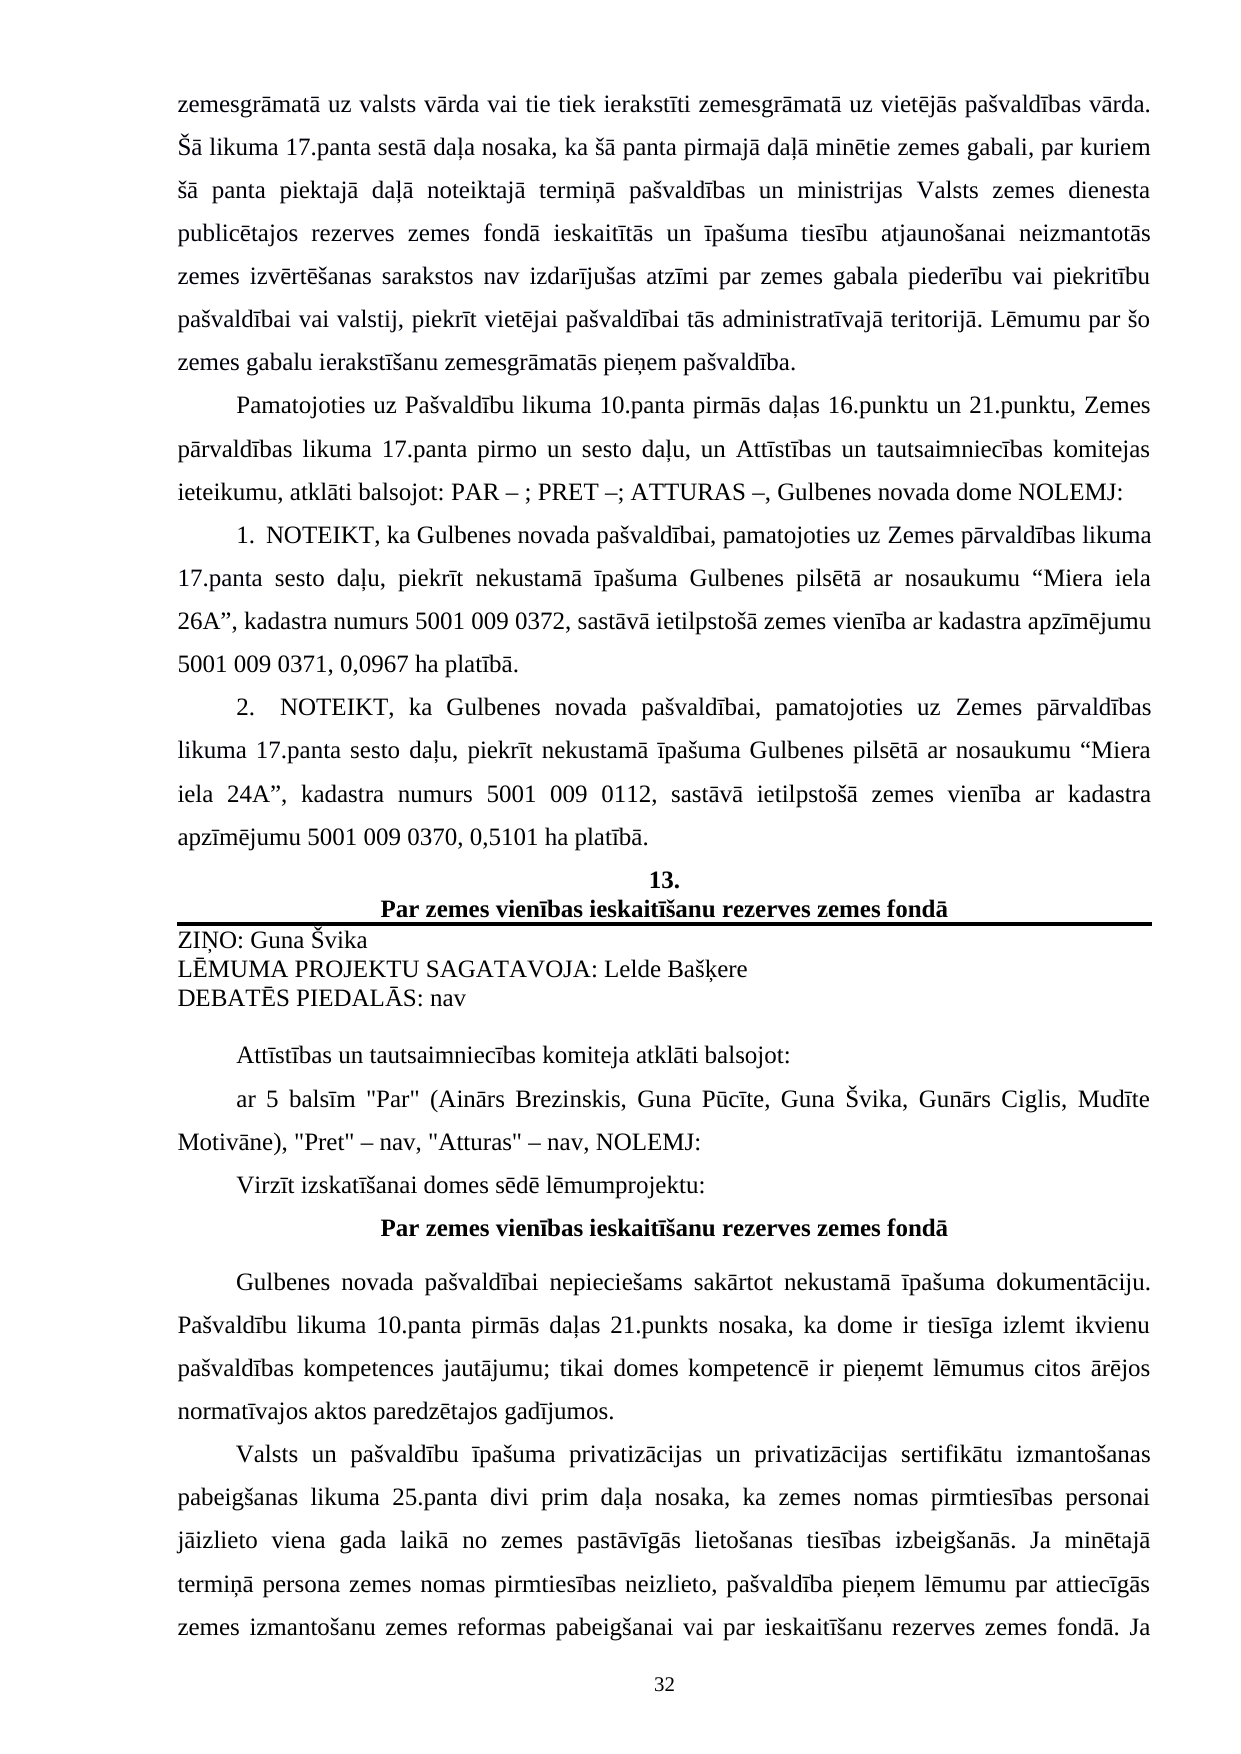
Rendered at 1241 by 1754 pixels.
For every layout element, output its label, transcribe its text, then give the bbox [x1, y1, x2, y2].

list NOTEIKT, ka Gulbenes novada pašvaldībai, pamatojoties uz Zemes pārvaldības likuma 17.panta sesto daļu, piekrīt nekustamā īpašuma Gulbenes pilsētā ar nosaukumu “Miera iela 26A”, kadastra numurs 5001 009 0372, sastāvā ietilpstošā zemes vienība ar kadastra apzīmējumu 5001 009 0371, 0,0967 ha platībā. [177, 520, 1152, 678]
text Par zemes vienības ieskaitīšanu rezerves zemes fondā [177, 1213, 1152, 1242]
text ar 5 balsīm "Par" (Ainārs Brezinskis, Guna Pūcīte, Guna Švika, Gunārs Ciglis, Mudīte Motivāne), "Pret" – nav, "Atturas" – nav, NOLEMJ: [177, 1084, 1152, 1156]
text LĒMUMA PROJEKTU SAGATAVOJA: Lelde Bašķere [177, 954, 1152, 983]
text 13. [177, 865, 1152, 894]
text Pamatojoties uz Pašvaldību likuma 10.panta pirmās daļas 16.punktu un 21.punktu, Zemes pārvaldības likuma 17.panta pirmo un sesto daļu, un Attīstības un tautsaimniecības komitejas ieteikumu, atklāti balsojot: PAR – ; PRET –; ATTURAS –, Gulbenes novada dome NOLEMJ: [177, 391, 1152, 506]
text DEBATĒS PIEDALĀS: nav [177, 983, 1152, 1012]
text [177, 1439, 1152, 1641]
list NOTEIKT, ka Gulbenes novada pašvaldībai, pamatojoties uz Zemes pārvaldības likuma 17.panta sesto daļu, piekrīt nekustamā īpašuma Gulbenes pilsētā ar nosaukumu “Miera iela 24A”, kadastra numurs 5001 009 0112, sastāvā ietilpstošā zemes vienība ar kadastra apzīmējumu 5001 009 0370, 0,5101 ha platībā. [177, 692, 1152, 851]
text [177, 89, 1152, 376]
text Attīstības un tautsaimniecības komiteja atklāti balsojot: [177, 1041, 1152, 1069]
text Par zemes vienības ieskaitīšanu rezerves zemes fondā [177, 894, 1152, 922]
text Gulbenes novada pašvaldībai nepieciešams sakārtot nekustamā īpašuma dokumentāciju. Pašvaldību likuma 10.panta pirmās daļas 21.punkts nosaka, ka dome ir tiesīga izlemt ikvienu pašvaldības kompetences jautājumu; tikai domes kompetencē ir pieņemt lēmumus citos ārējos normatīvajos aktos paredzētajos gadījumos. [177, 1267, 1152, 1425]
text Virzīt izskatīšanai domes sēdē lēmumprojektu: [177, 1170, 1152, 1199]
text ZIŅO: Guna Švika [177, 926, 1152, 954]
